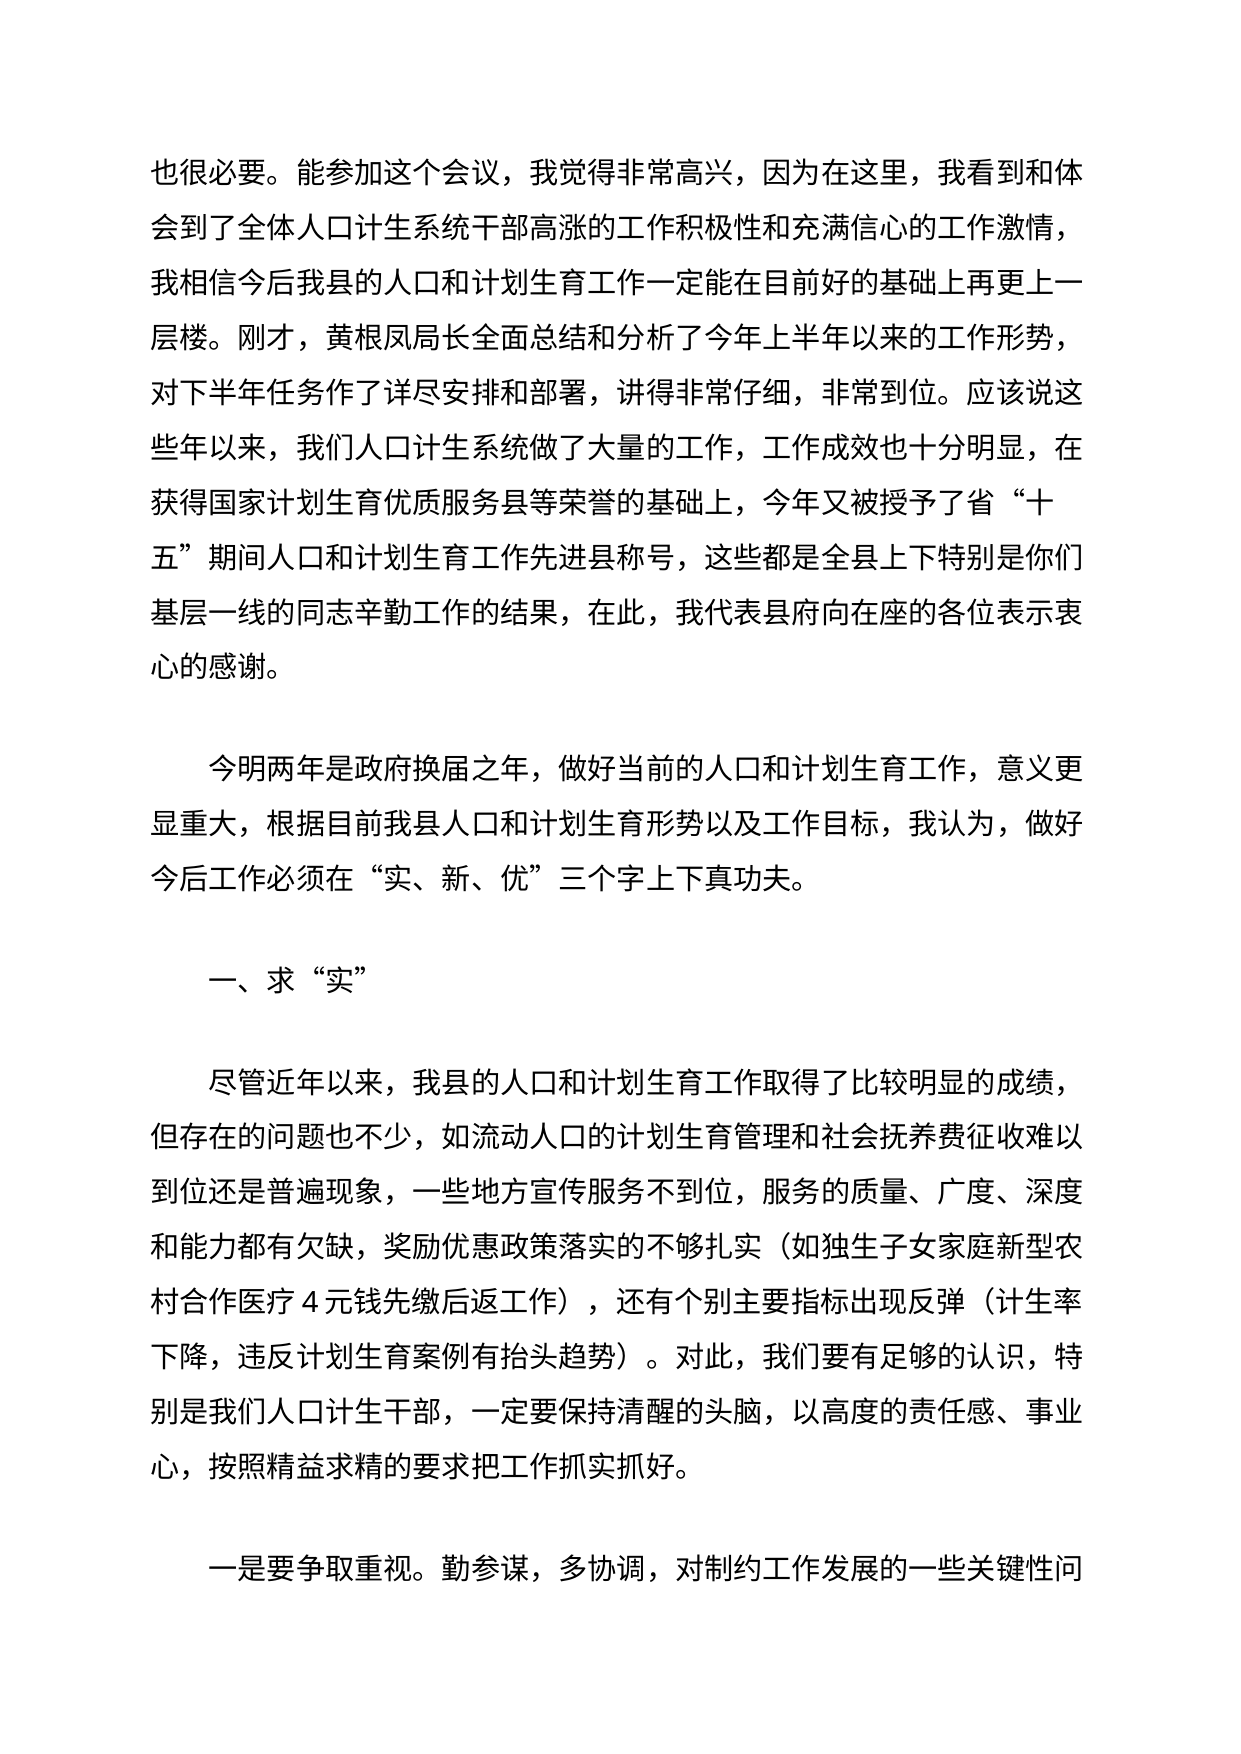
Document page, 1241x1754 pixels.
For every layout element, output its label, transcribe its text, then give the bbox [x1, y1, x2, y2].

text 今明两年是政府换届之年，做好当前的人口和计划生育工作，意义更显重大，根据目前我县人口和计划生育形势以及工作目标，我认为，做好今后工作必须在“实、新、优”三个字上下真功夫。 [150, 746, 1090, 898]
text 尽管近年以来，我县的人口和计划生育工作取得了比较明显的成绩，但存在的问题也不少，如流动人口的计划生育管理和社会抚养费征收难以到位还是普遍现象，一些地方宣传服务不到位，服务的质量、广度、深度和能力都有欠缺，奖励优惠政策落实的不够扎实（如独生子女家庭新型农村合作医疗4元钱先缴后返工作），还有个别主要指标出现反弹（计生率下降，违反计划生育案例有抬头趋势）。对此，我们要有足够的认识，特别是我们人口计生干部，一定要保持清醒的头脑，以高度的责任感、事业心，按照精益求精的要求把工作抓实抓好。 [150, 1059, 1090, 1486]
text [150, 1545, 1090, 1588]
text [150, 150, 1090, 686]
text 一、求“实” [150, 957, 1090, 1000]
